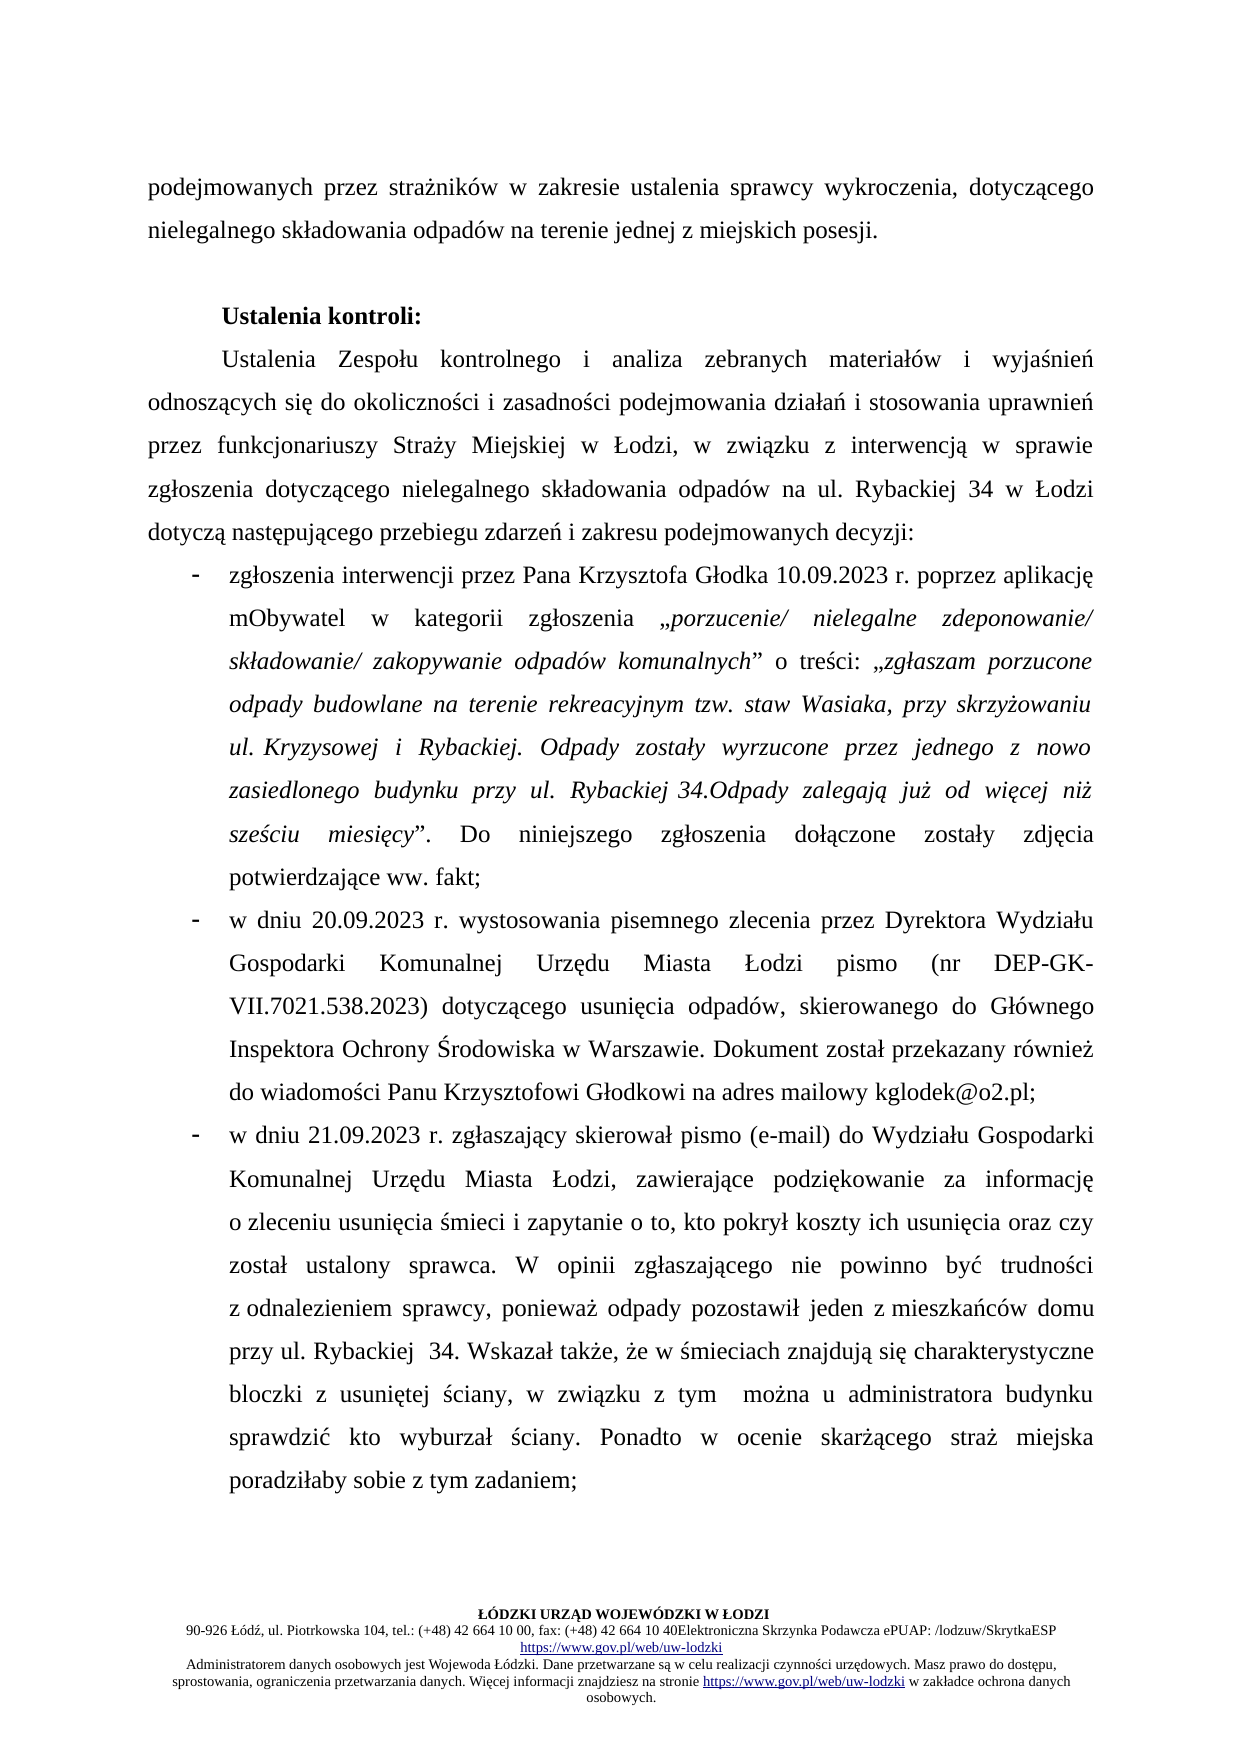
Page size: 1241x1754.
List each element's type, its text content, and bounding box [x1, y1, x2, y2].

list w dniu 21.09.2023 r. zgłaszający skierował pismo (e-mail) do Wydziału Gospodarki Komunalnej Urzędu Miasta Łodzi, zawierające podziękowanie za informację o zleceniu usunięcia śmieci i zapytanie o to, kto pokrył koszty ich usunięcia oraz czy został ustalony sprawca. W opinii zgłaszającego nie powinno być trudności z odnalezieniem sprawcy, ponieważ odpady pozostawił jeden z mieszkańców domu przy ul. Rybackiej 34. Wskazał także, że w śmieciach znajdują się charakterystyczne bloczki z usuniętej ściany, w związku z tym można u administratora budynku sprawdzić kto wyburzał ściany. Ponadto w ocenie skarżącego straż miejska poradziłaby sobie z tym zadaniem; [191, 1121, 1094, 1494]
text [148, 172, 1094, 244]
text Ustalenia kontroli: [148, 301, 1094, 330]
list zgłoszenia interwencji przez Pana Krzysztofa Głodka 10.09.2023 r. poprzez aplikację mObywatel w kategorii zgłoszenia „porzucenie/ nielegalne zdeponowanie/ składowanie/ zakopywanie odpadów komunalnych” o treści: „zgłaszam porzucone odpady budowlane na terenie rekreacyjnym tzw. staw Wasiaka, przy skrzyżowaniu ul. Kryzysowej i Rybackiej. Odpady zostały wyrzucone przez jednego z nowo zasiedlonego budynku przy ul. Rybackiej 34.Odpady zalegają już od więcej niż sześciu miesięcy”. Do niniejszego zgłoszenia dołączone zostały zdjęcia potwierdzające ww. fakt; [191, 560, 1094, 891]
text Ustalenia Zespołu kontrolnego i analiza zebranych materiałów i wyjaśnień odnoszących się do okoliczności i zasadności podejmowania działań i stosowania uprawnień przez funkcjonariuszy Straży Miejskiej w Łodzi, w związku z interwencją w sprawie zgłoszenia dotyczącego nielegalnego składowania odpadów na ul. Rybackiej 34 w Łodzi dotyczą następującego przebiegu zdarzeń i zakresu podejmowanych decyzji: [148, 344, 1094, 546]
list w dniu 20.09.2023 r. wystosowania pisemnego zlecenia przez Dyrektora Wydziału Gospodarki Komunalnej Urzędu Miasta Łodzi pismo (nr DEP-GK-VII.7021.538.2023) dotyczącego usunięcia odpadów, skierowanego do Głównego Inspektora Ochrony Środowiska w Warszawie. Dokument został przekazany również do wiadomości Panu Krzysztofowi Głodkowi na adres mailowy kglodek@o2.pl; [191, 905, 1094, 1106]
